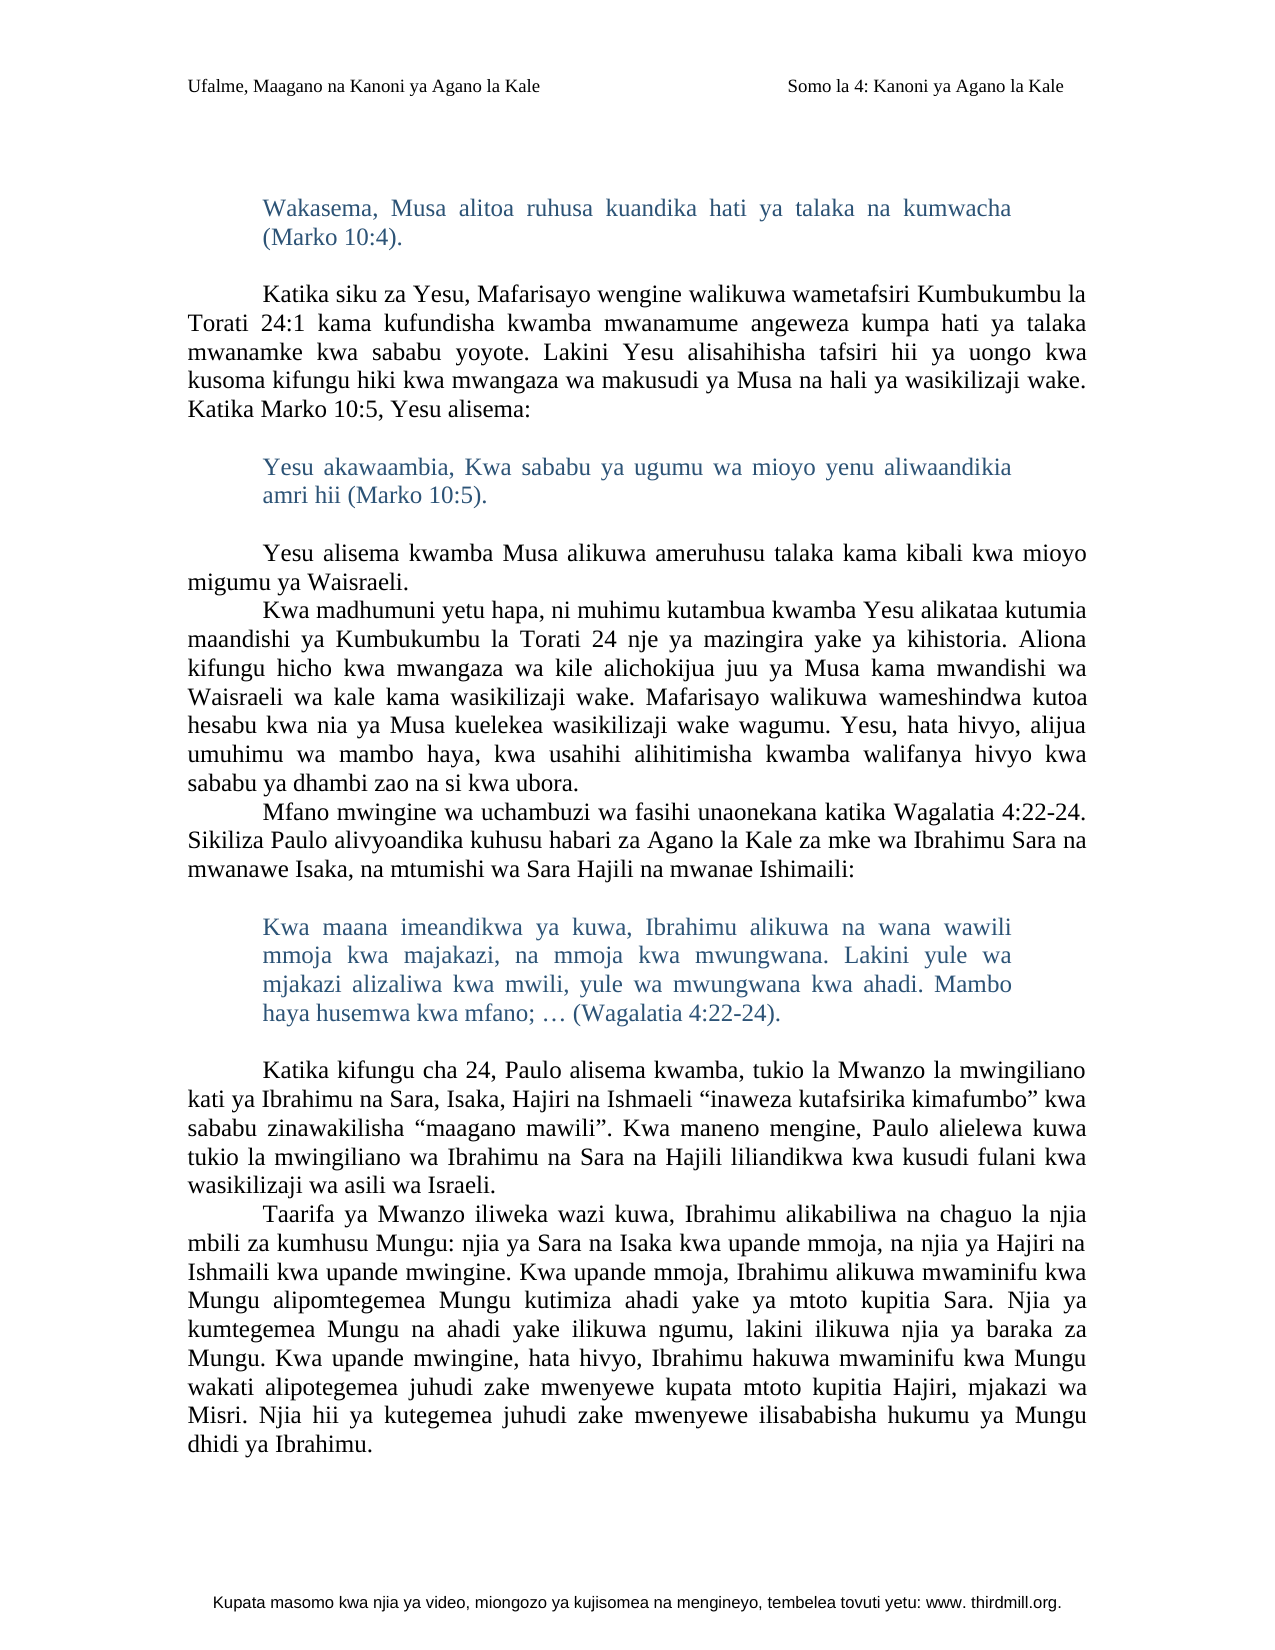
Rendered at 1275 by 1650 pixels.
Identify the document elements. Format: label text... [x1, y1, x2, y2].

text Katika kifungu cha 24, Paulo alisema kwamba, tukio la Mwanzo la mwingiliano kati ya Ibrahimu na Sara, Isaka, Hajiri na Ishmaeli “inaweza kutafsirika kimafumbo” kwa sababu zinawakilisha “maagano mawili”. Kwa maneno mengine, Paulo alielewa kuwa tukio la mwingiliano wa Ibrahimu na Sara na Hajili liliandikwa kwa kusudi fulani kwa wasikilizaji wa asili wa Israeli. [187, 1055, 1087, 1199]
text Mfano mwingine wa uchambuzi wa fasihi unaonekana katika Wagalatia 4:22-24. Sikiliza Paulo alivyoandika kuhusu habari za Agano la Kale za mke wa Ibrahimu Sara na mwanawe Isaka, na mtumishi wa Sara Hajili na mwanae Ishimaili: [187, 797, 1087, 883]
text Yesu alisema kwamba Musa alikuwa ameruhusu talaka kama kibali kwa mioyo migumu ya Waisraeli. [187, 538, 1087, 595]
text Katika siku za Yesu, Mafarisayo wengine walikuwa wametafsiri Kumbukumbu la Torati 24:1 kama kufundisha kwamba mwanamume angeweza kumpa hati ya talaka mwanamke kwa sababu yoyote. Lakini Yesu alisahihisha tafsiri hii ya uongo kwa kusoma kifungu hiki kwa mwangaza wa makusudi ya Musa na hali ya wasikilizaji wake. Katika Marko 10:5, Yesu alisema: [187, 279, 1087, 423]
text Kwa madhumuni yetu hapa, ni muhimu kutambua kwamba Yesu alikataa kutumia maandishi ya Kumbukumbu la Torati 24 nje ya mazingira yake ya kihistoria. Aliona kifungu hicho kwa mwangaza wa kile alichokijua juu ya Musa kama mwandishi wa Waisraeli wa kale kama wasikilizaji wake. Mafarisayo walikuwa wameshindwa kutoa hesabu kwa nia ya Musa kuelekea wasikilizaji wake wagumu. Yesu, hata hivyo, alijua umuhimu wa mambo haya, kwa usahihi alihitimisha kwamba walifanya hivyo kwa sababu ya dhambi zao na si kwa ubora. [187, 595, 1087, 797]
text Wakasema, Musa alitoa ruhusa kuandika hati ya talaka na kumwacha (Marko 10:4). [262, 193, 1012, 250]
text Taarifa ya Mwanzo iliweka wazi kuwa, Ibrahimu alikabiliwa na chaguo la njia mbili za kumhusu Mungu: njia ya Sara na Isaka kwa upande mmoja, na njia ya Hajiri na Ishmaili kwa upande mwingine. Kwa upande mmoja, Ibrahimu alikuwa mwaminifu kwa Mungu alipomtegemea Mungu kutimiza ahadi yake ya mtoto kupitia Sara. Njia ya kumtegemea Mungu na ahadi yake ilikuwa ngumu, lakini ilikuwa njia ya baraka za Mungu. Kwa upande mwingine, hata hivyo, Ibrahimu hakuwa mwaminifu kwa Mungu wakati alipotegemea juhudi zake mwenyewe kupata mtoto kupitia Hajiri, mjakazi wa Misri. Njia hii ya kutegemea juhudi zake mwenyewe ilisababisha hukumu ya Mungu dhidi ya Ibrahimu. [187, 1199, 1087, 1458]
text Kwa maana imeandikwa ya kuwa, Ibrahimu alikuwa na wana wawili mmoja kwa majakazi, na mmoja kwa mwungwana. Lakini yule wa mjakazi alizaliwa kwa mwili, yule wa mwungwana kwa ahadi. Mambo haya husemwa kwa mfano; … (Wagalatia 4:22-24). [262, 912, 1012, 1027]
text Yesu akawaambia, Kwa sababu ya ugumu wa mioyo yenu aliwaandikia amri hii (Marko 10:5). [262, 452, 1012, 509]
